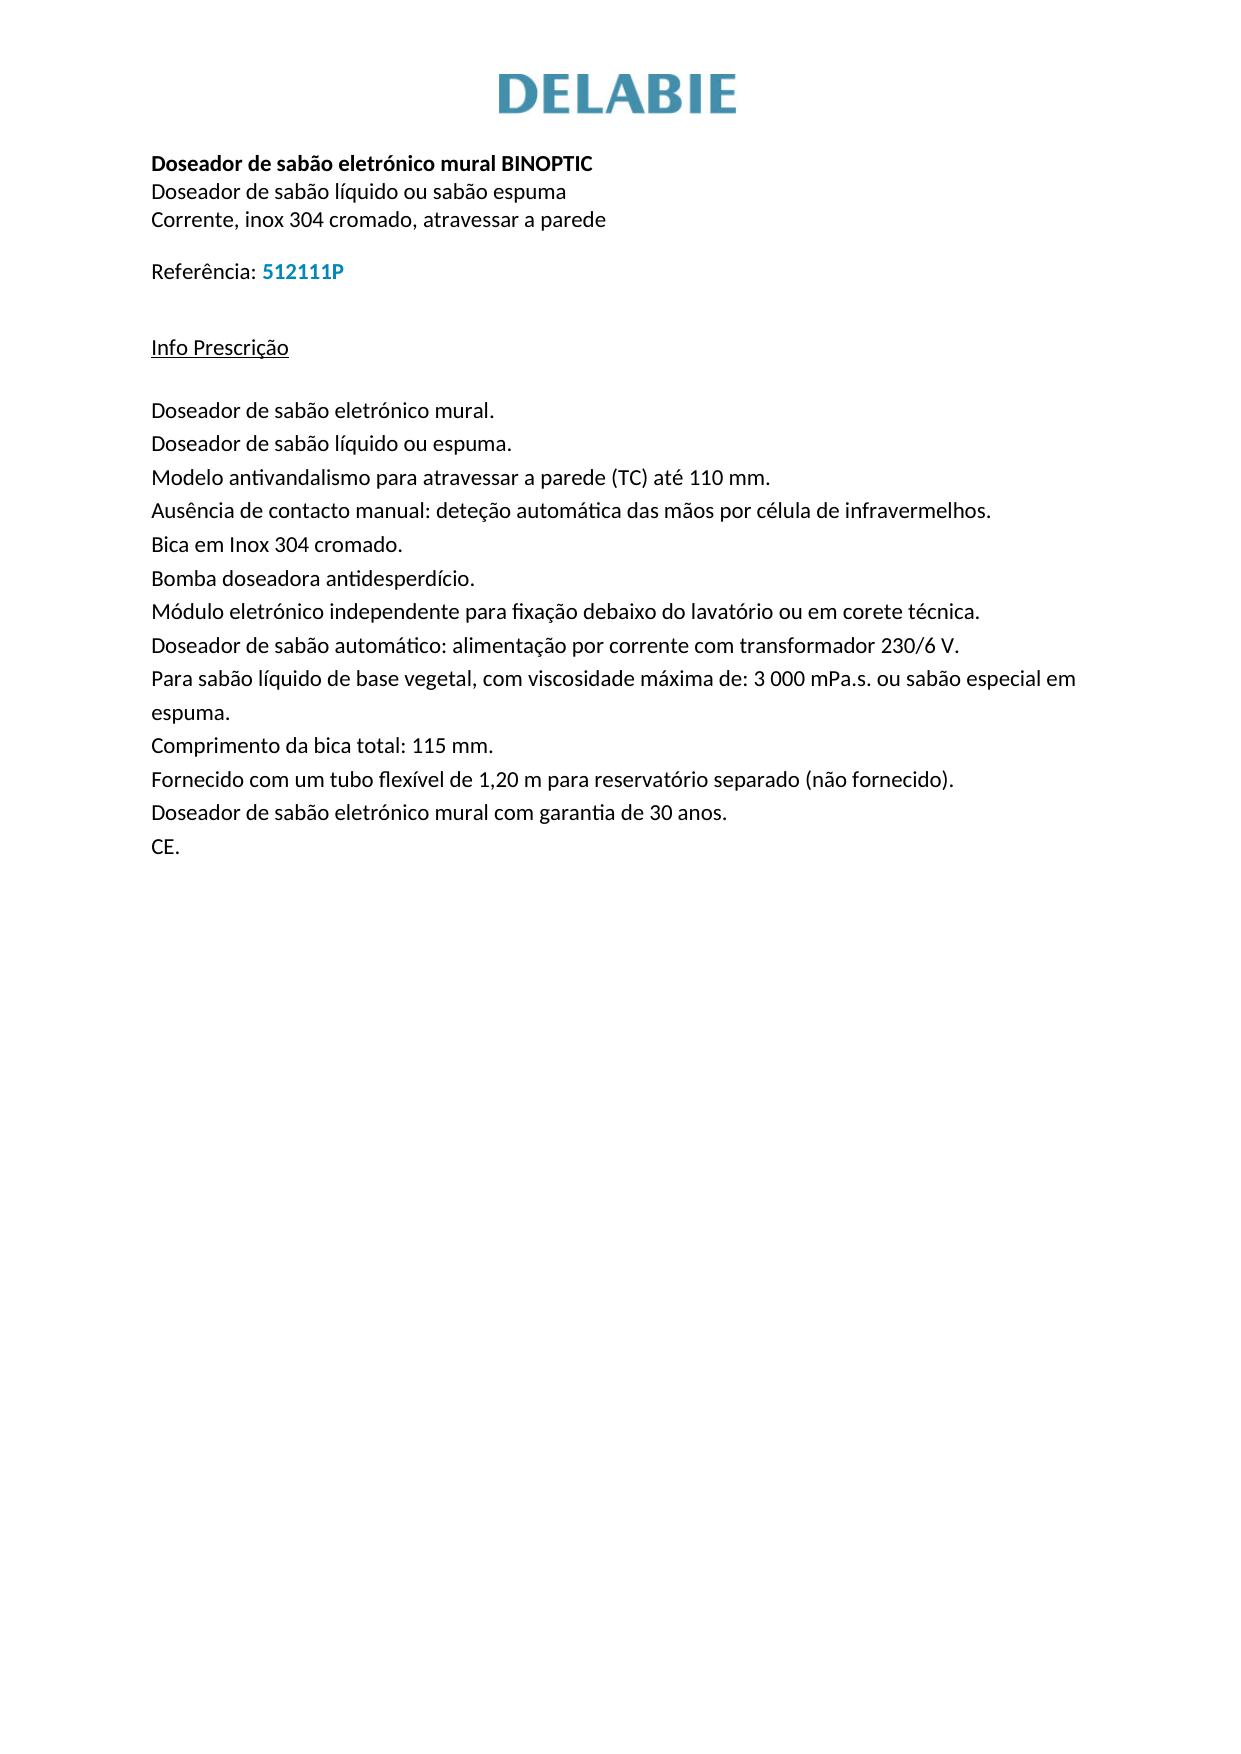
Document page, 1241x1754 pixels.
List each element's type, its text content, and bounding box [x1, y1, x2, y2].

text Doseador de sabão eletrónico mural BINOPTIC [151, 149, 1084, 177]
text Ausência de contacto manual: deteção automática das mãos por célula de infravermelhos. [151, 497, 1084, 525]
text Bica em Inox 304 cromado. [151, 530, 1084, 558]
text Info Prescrição [151, 333, 1084, 361]
text Bomba doseadora antidesperdício. [151, 564, 1084, 592]
text Doseador de sabão automático: alimentação por corrente com transformador 230/6 V. [151, 631, 1084, 659]
picture [497, 74, 738, 114]
text Comprimento da bica total: 115 mm. [151, 731, 1084, 759]
text Fornecido com um tubo flexível de 1,20 m para reservatório separado (não fornecido). [151, 765, 1084, 793]
text Doseador de sabão eletrónico mural com garantia de 30 anos. [151, 798, 1084, 827]
text Para sabão líquido de base vegetal, com viscosidade máxima de: 3 000 mPa.s. ou sabão especial em espuma. [151, 664, 1084, 726]
text Modelo antivandalismo para atravessar a parede (TC) até 110 mm. [151, 463, 1084, 491]
text Corrente, inox 304 cromado, atravessar a parede [151, 205, 1084, 233]
text Doseador de sabão eletrónico mural. [151, 396, 1084, 424]
text Doseador de sabão líquido ou sabão espuma [151, 177, 1084, 205]
text Módulo eletrónico independente para fixação debaixo do lavatório ou em corete técnica. [151, 597, 1084, 625]
text Doseador de sabão líquido ou espuma. [151, 429, 1084, 458]
text Referência: 512111P [151, 257, 1084, 285]
text CE. [151, 832, 1084, 860]
